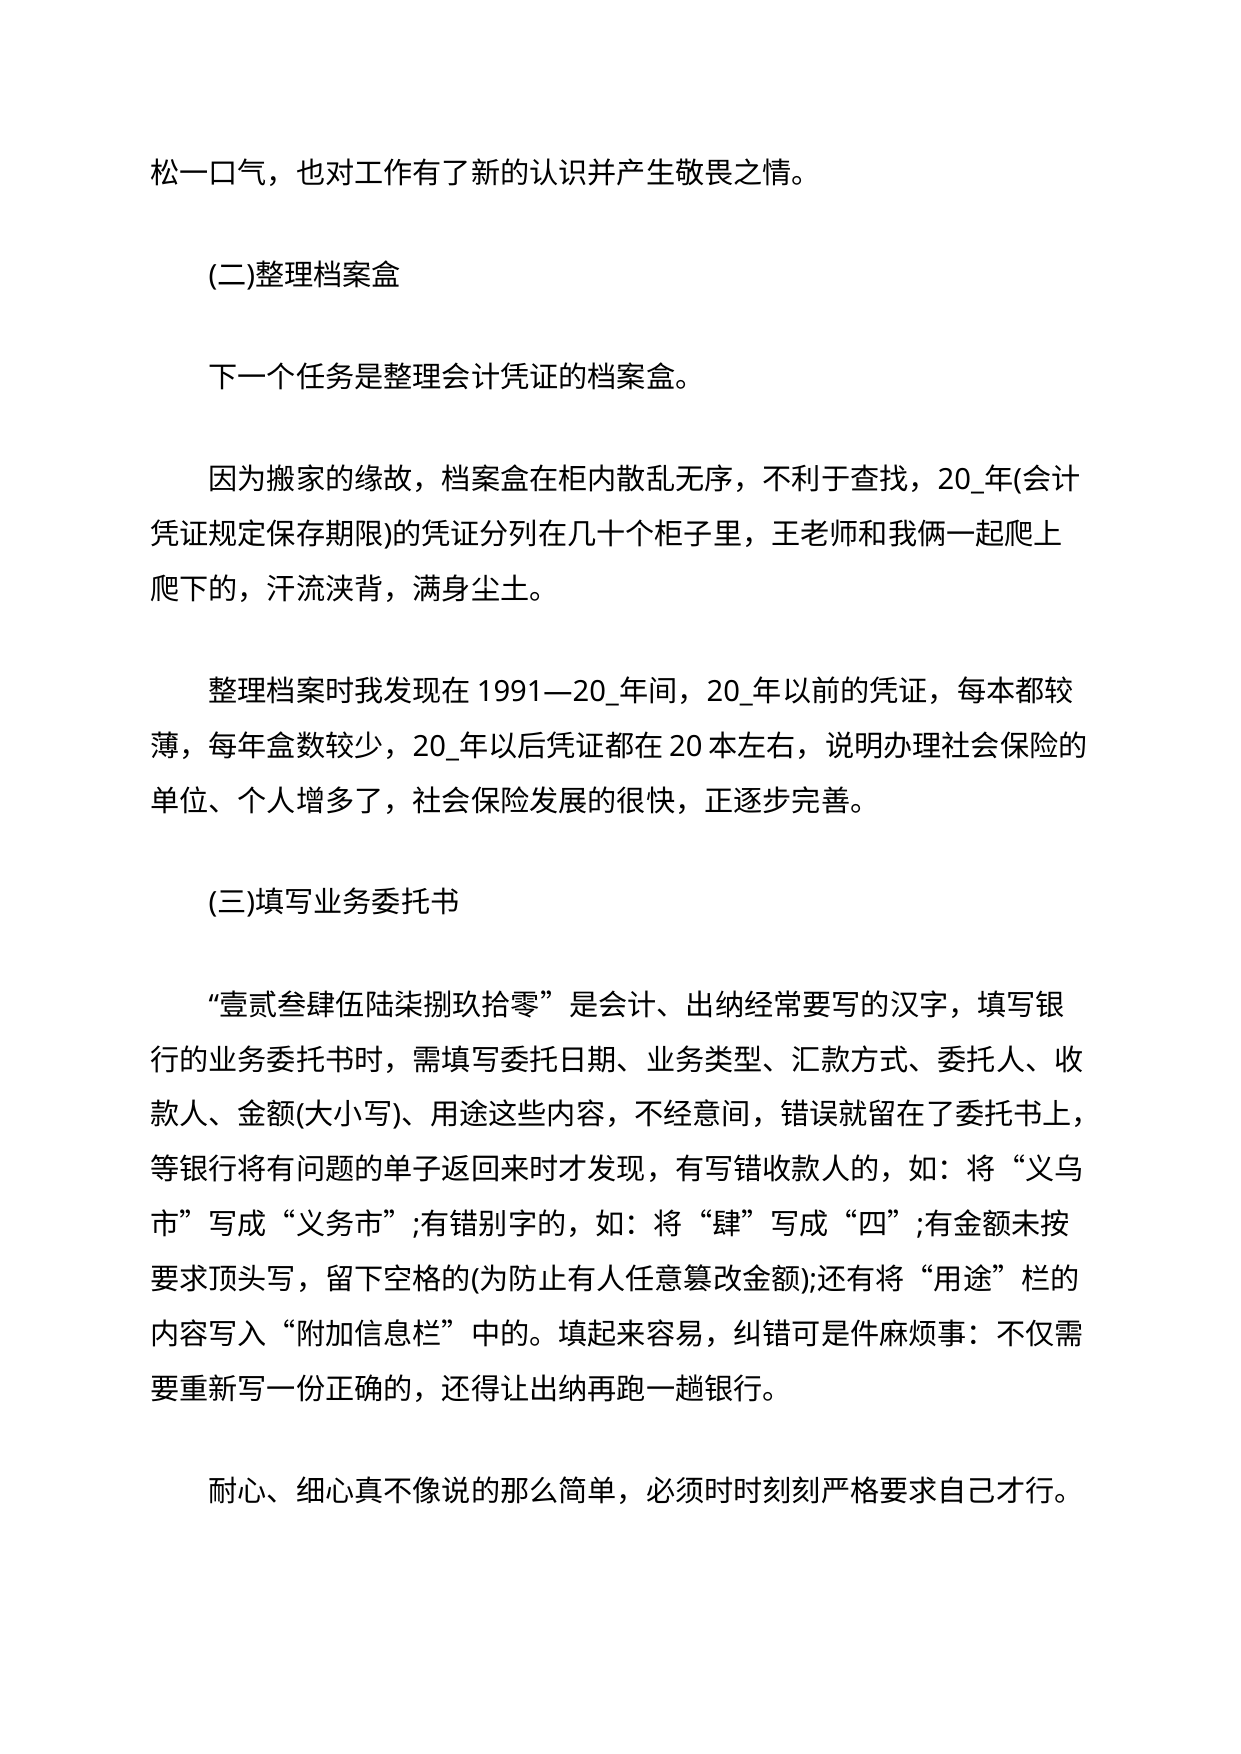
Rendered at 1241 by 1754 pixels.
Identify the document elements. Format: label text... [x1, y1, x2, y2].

text (二)整理档案盒 [150, 252, 1090, 294]
text 耐心、细心真不像说的那么简单，必须时时刻刻严格要求自己才行。 [150, 1467, 1090, 1510]
text (三)填写业务委托书 [150, 879, 1090, 921]
text 下一个任务是整理会计凭证的档案盒。 [150, 354, 1090, 396]
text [150, 150, 1090, 192]
text “壹贰叁肆伍陆柒捌玖拾零”是会计、出纳经常要写的汉字，填写银行的业务委托书时，需填写委托日期、业务类型、汇款方式、委托人、收款人、金额(大小写)、用途这些内容，不经意间，错误就留在了委托书上，等银行将有问题的单子返回来时才发现，有写错收款人的，如：将“义乌市”写成“义务市”;有错别字的，如：将“肆”写成“四”;有金额未按要求顶头写，留下空格的(为防止有人任意篡改金额);还有将“用途”栏的内容写入“附加信息栏”中的。填起来容易，纠错可是件麻烦事：不仅需要重新写一份正确的，还得让出纳再跑一趟银行。 [150, 981, 1090, 1408]
text 整理档案时我发现在1991—20_年间，20_年以前的凭证，每本都较薄，每年盒数较少，20_年以后凭证都在20本左右，说明办理社会保险的单位、个人增多了，社会保险发展的很快，正逐步完善。 [150, 667, 1090, 819]
text 因为搬家的缘故，档案盒在柜内散乱无序，不利于查找，20_年(会计凭证规定保存期限)的凭证分列在几十个柜子里，王老师和我俩一起爬上爬下的，汗流浃背，满身尘土。 [150, 456, 1090, 608]
